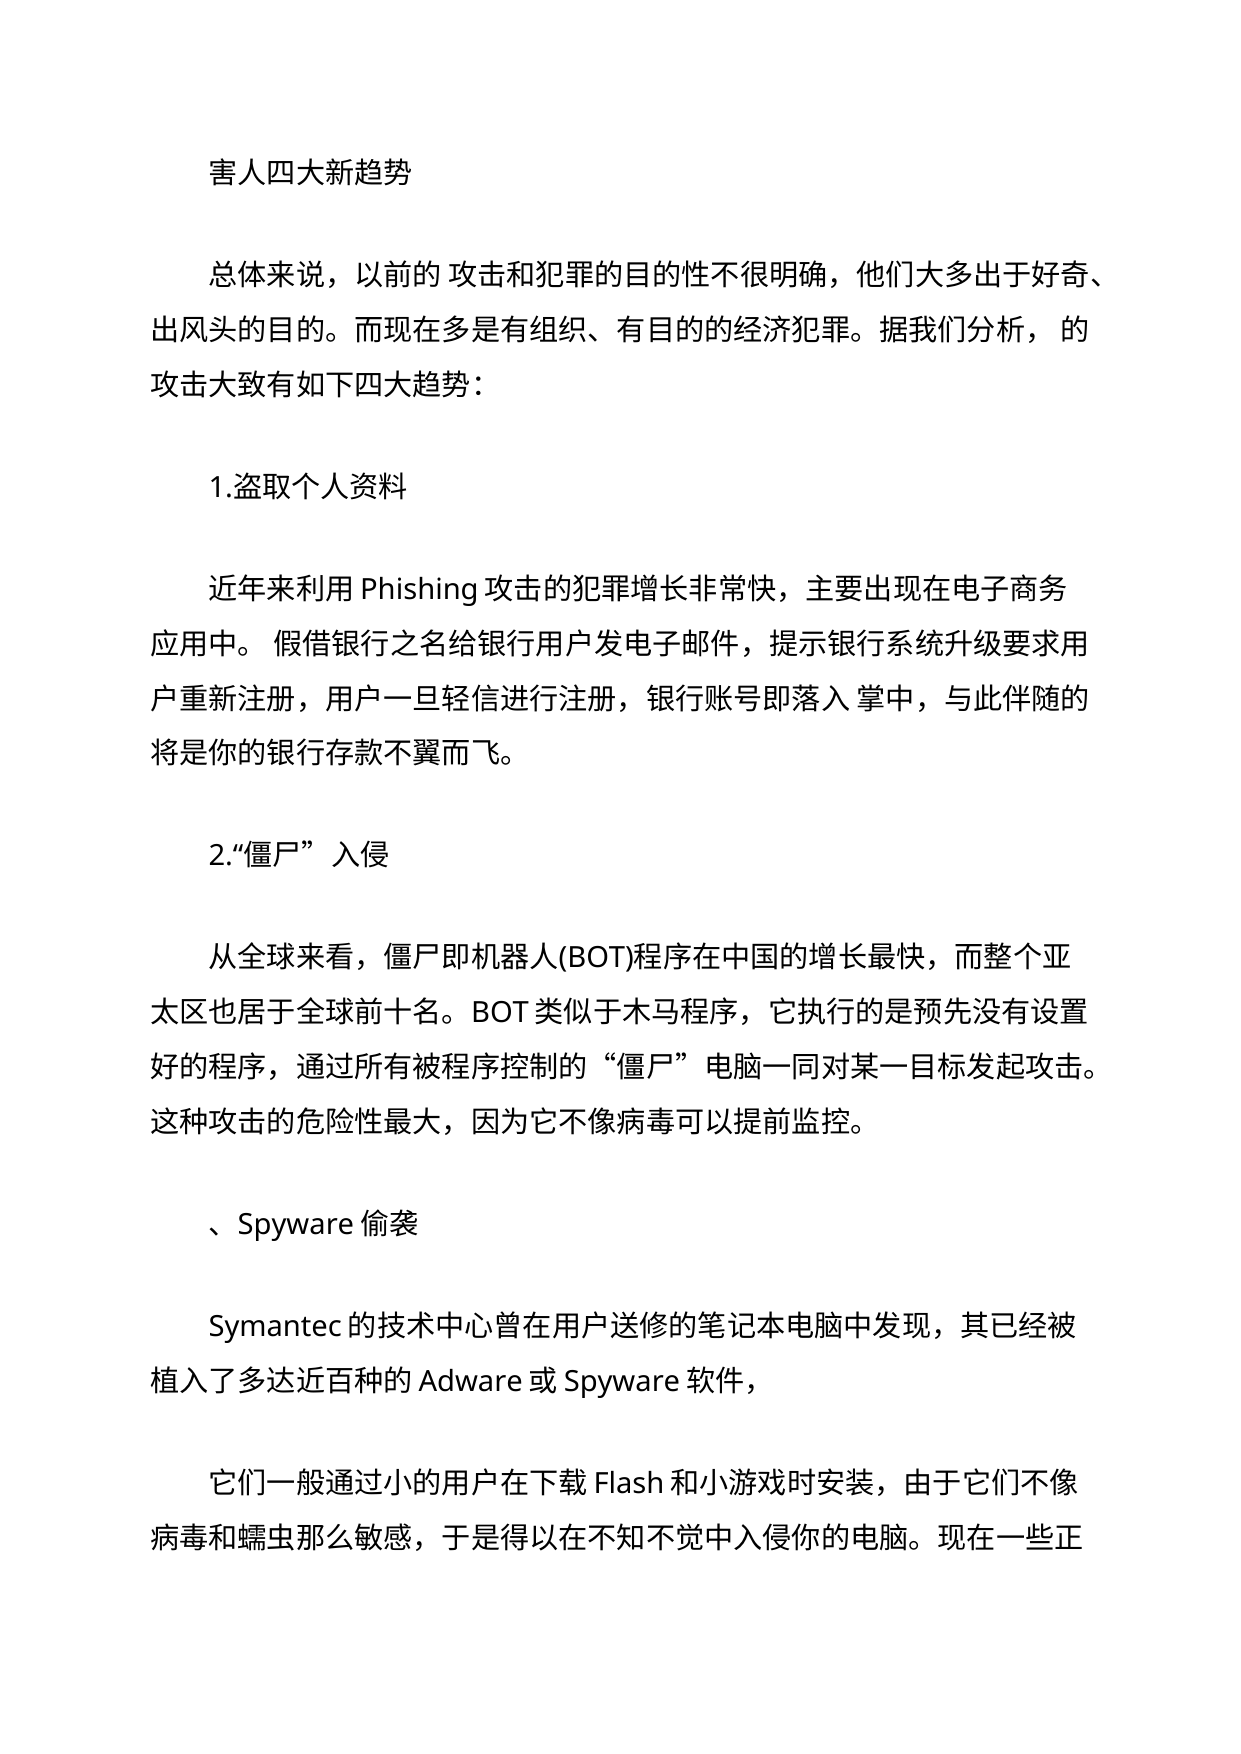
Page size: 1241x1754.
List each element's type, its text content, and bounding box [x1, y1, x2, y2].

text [150, 1459, 1090, 1557]
text 2.“僵尸”入侵 [150, 832, 1090, 874]
text 从全球来看，僵尸即机器人(BOT)程序在中国的增长最快，而整个亚太区也居于全球前十名。BOT类似于木马程序，它执行的是预先没有设置好的程序，通过所有被程序控制的“僵尸”电脑一同对某一目标发起攻击。这种攻击的危险性最大，因为它不像病毒可以提前监控。 [150, 934, 1090, 1141]
text Symantec的技术中心曾在用户送修的笔记本电脑中发现，其已经被植入了多达近百种的Adware或Spyware软件， [150, 1302, 1090, 1400]
text 近年来利用Phishing攻击的犯罪增长非常快，主要出现在电子商务应用中。 假借银行之名给银行用户发电子邮件，提示银行系统升级要求用户重新注册，用户一旦轻信进行注册，银行账号即落入 掌中，与此伴随的将是你的银行存款不翼而飞。 [150, 565, 1090, 772]
text 1.盗取个人资料 [150, 463, 1090, 506]
text 总体来说，以前的 攻击和犯罪的目的性不很明确，他们大多出于好奇、出风头的目的。而现在多是有组织、有目的的经济犯罪。据我们分析， 的攻击大致有如下四大趋势： [150, 252, 1090, 404]
text 、Spyware偷袭 [150, 1201, 1090, 1243]
text 害人四大新趋势 [150, 150, 1090, 192]
